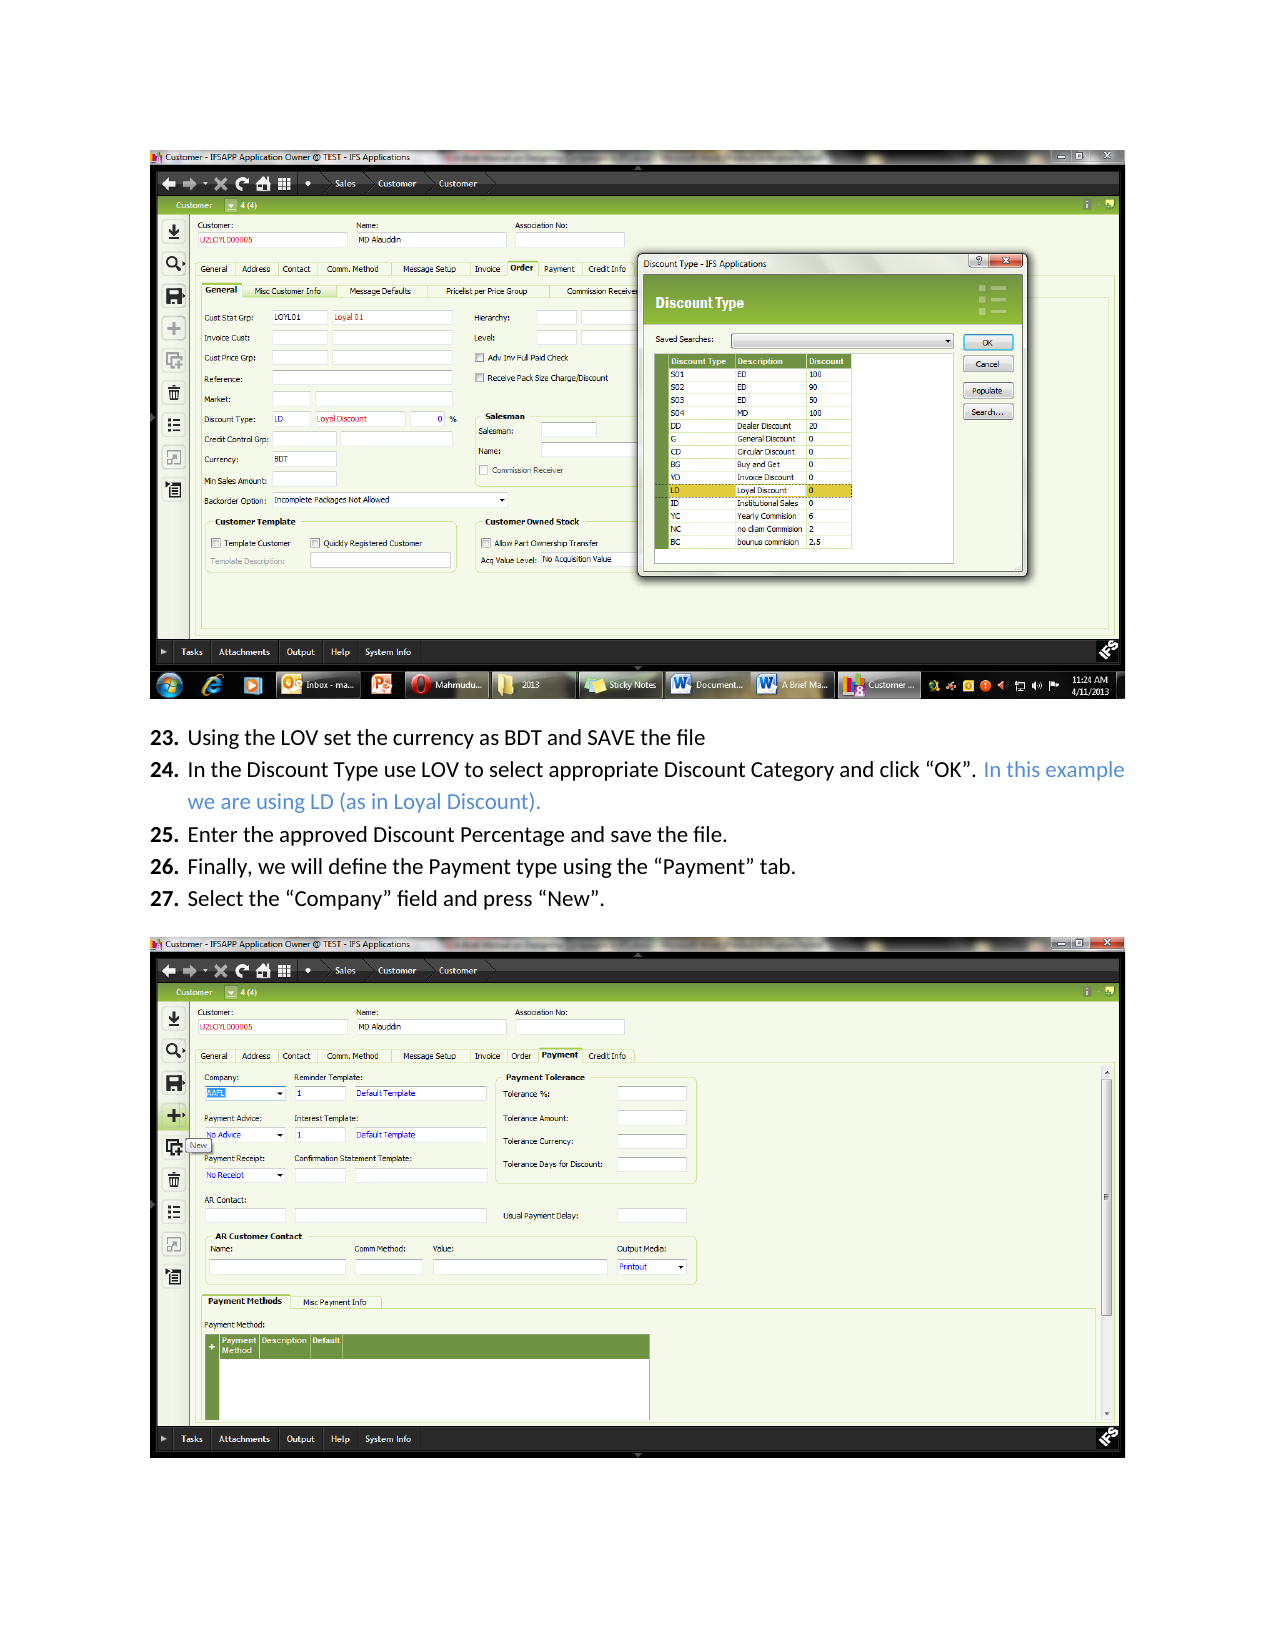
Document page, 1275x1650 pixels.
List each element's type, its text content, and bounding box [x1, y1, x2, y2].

list Select the “Company” field and press “New”. [150, 884, 1125, 912]
list Finally, we will define the Payment type using the “Payment” tab. [150, 852, 1125, 880]
picture [150, 937, 1125, 1458]
list In the Discount Type use LOV to select appropriate Discount Category and click “OK”. In this example we are using LD (as in Loyal Discount). [150, 755, 1125, 816]
list Using the LOV set the currency as BDT and SAVE the file [150, 723, 1125, 751]
picture [150, 150, 1125, 699]
list Enter the approved Discount Percentage and save the file. [150, 820, 1125, 848]
